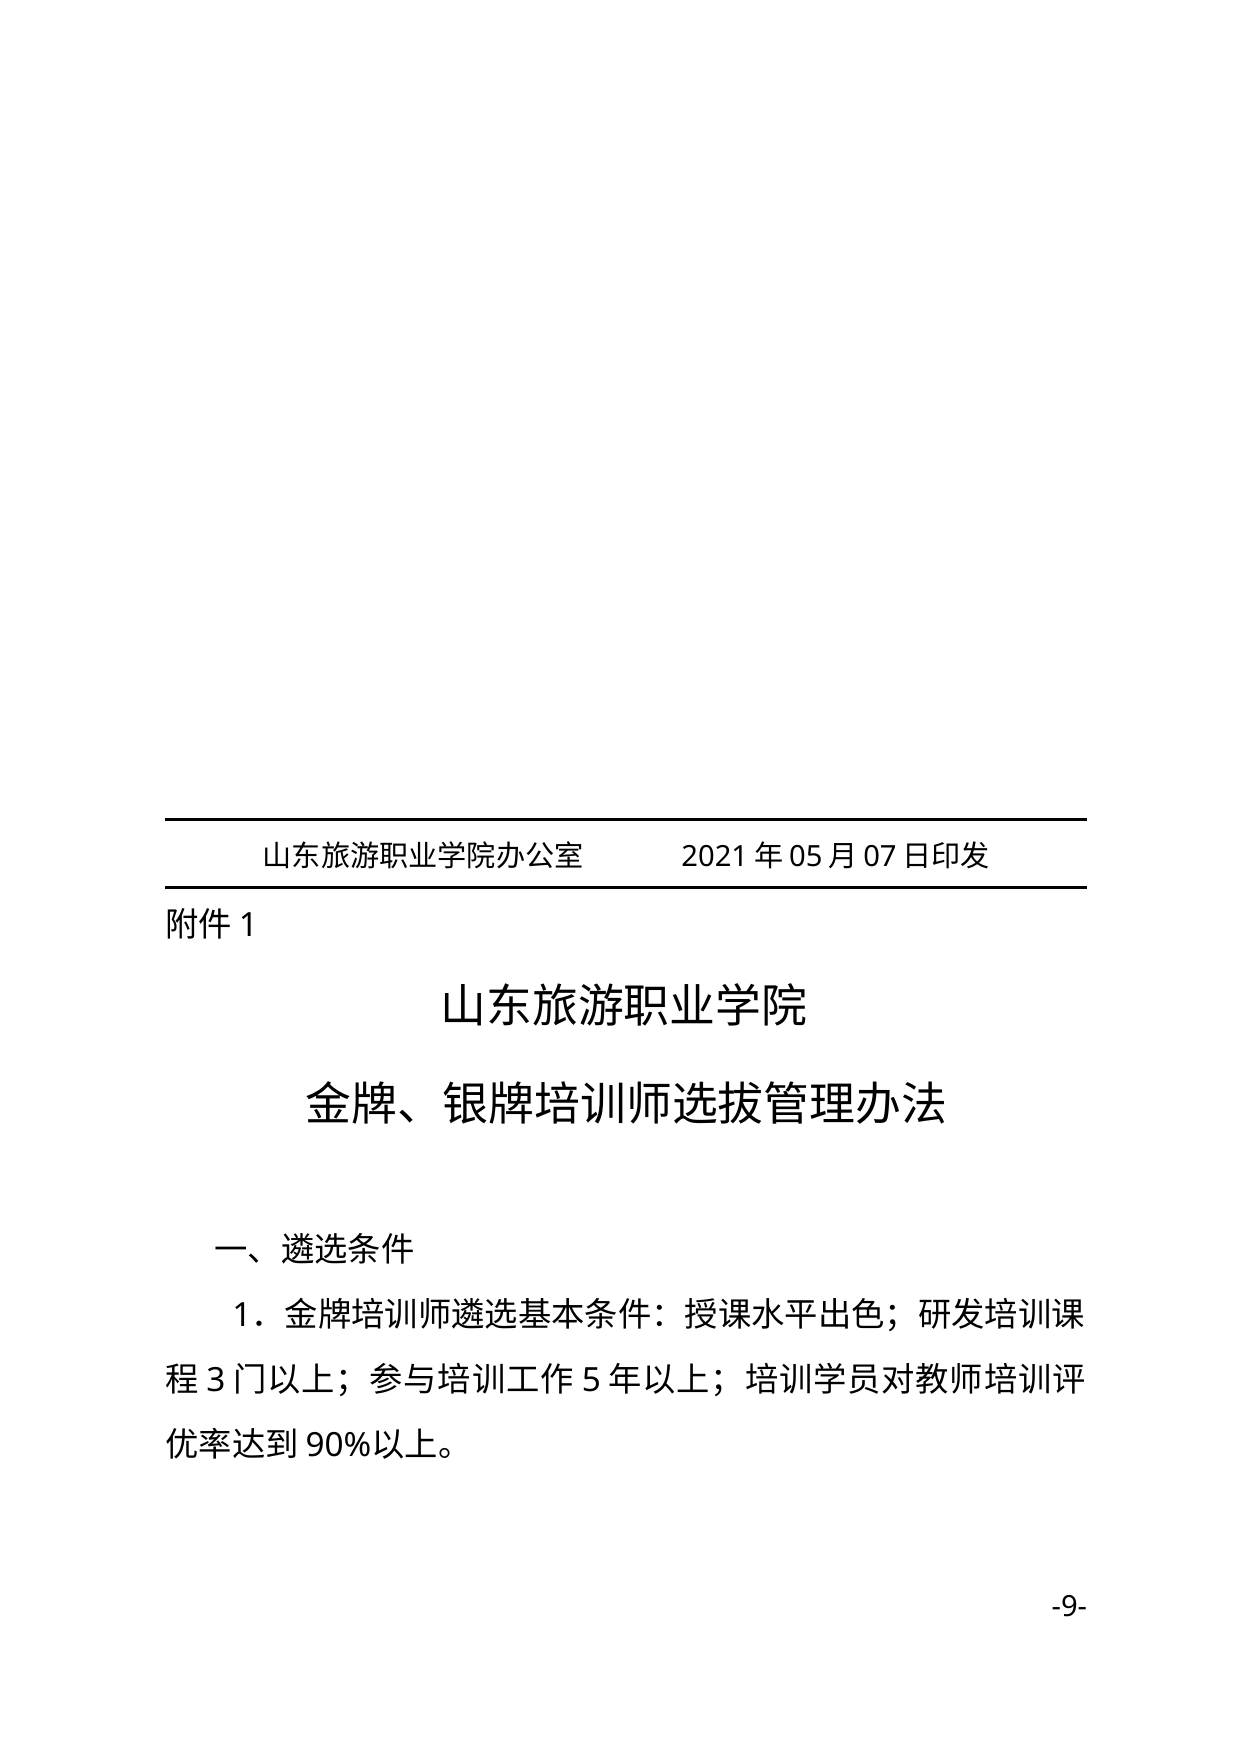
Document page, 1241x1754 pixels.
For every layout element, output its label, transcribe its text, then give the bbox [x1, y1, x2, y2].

text 一、遴选条件 [165, 1214, 1087, 1279]
text 1．金牌培训师遴选基本条件：授课水平出色；研发培训课程3门以上；参与培训工作5年以上；培训学员对教师培训评优率达到90%以上。 [165, 1279, 1087, 1474]
text 山东旅游职业学院办公室 2021年05月07日印发 [165, 821, 1087, 886]
text 山东旅游职业学院 [165, 954, 1087, 1052]
text 附件1 [165, 889, 1087, 954]
text 金牌、银牌培训师选拔管理办法 [165, 1052, 1087, 1149]
